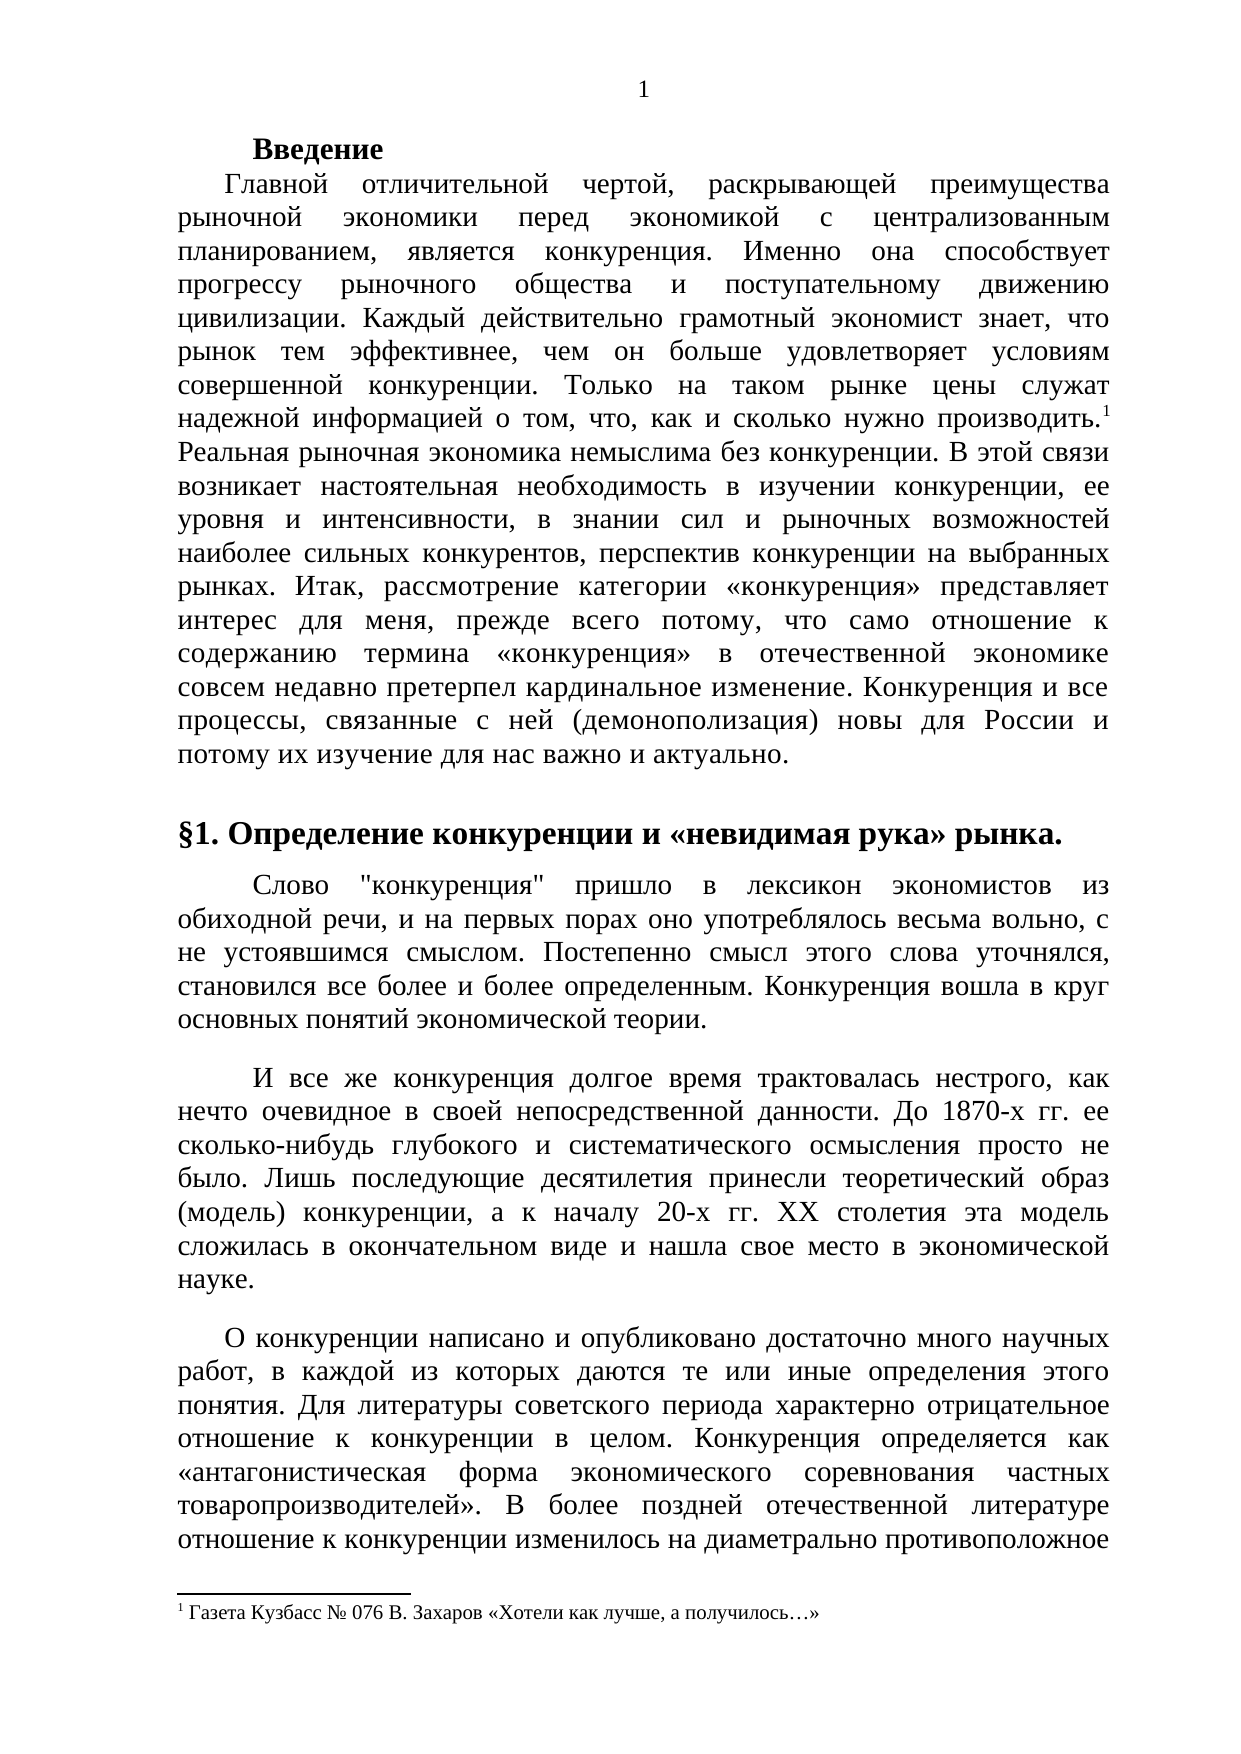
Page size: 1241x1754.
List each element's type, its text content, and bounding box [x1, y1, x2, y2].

text И все же конкуренция долгое время трактовалась нестрого, как нечто очевидное в своей непосредственной данности. До 1870-х гг. ее сколько-нибудь глубокого и систематического осмысления просто не было. Лишь последующие десятилетия принесли теоретический образ (модель) конкуренции, а к началу 20-х гг. XX столетия эта модель сложилась в окончательном виде и нашла свое место в экономической науке. [177, 1060, 1110, 1295]
text Введение [177, 130, 1110, 166]
text §1. Определение конкуренции и «невидимая рука» рынка. [177, 813, 1110, 852]
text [177, 1320, 1110, 1554]
text Главной отличительной чертой, раскрывающей преимущества рыночной экономики перед экономикой с централизованным планированием, является конкуренция. Именно она способствует прогрессу рыночного общества и поступательному движению цивилизации. Каждый действительно грамотный экономист знает, что рынок тем эффективнее, чем он больше удовлетворяет условиям совершенной конкуренции. Только на таком рынке цены служат надежной информацией о том, что, как и сколько нужно производить. Реальная рыночная экономика немыслима без конкуренции. В этой связи возникает настоятельная необходимость в изучении конкуренции, ее уровня и интенсивности, в знании сил и рыночных возможностей наиболее сильных конкурентов, перспектив конкуренции на выбранных рынках. Итак, рассмотрение категории «конкуренция» представляет интерес для меня, прежде всего потому, что само отношение к содержанию термина «конкуренция» в отечественной экономике совсем недавно претерпел кардинальное изменение. Конкуренция и все процессы, связанные с ней (демонополизация) новы для России и потому их изучение для нас важно и актуально. [177, 166, 1110, 769]
text Слово "конкуренция" пришло в лексикон экономистов из обиходной речи, и на первых порах оно употреблялось весьма вольно, с не устоявшимся смыслом. Постепенно смысл этого слова уточнялся, становился все более и более определенным. Конкуренция вошла в круг основных понятий экономической теории. [177, 867, 1110, 1035]
